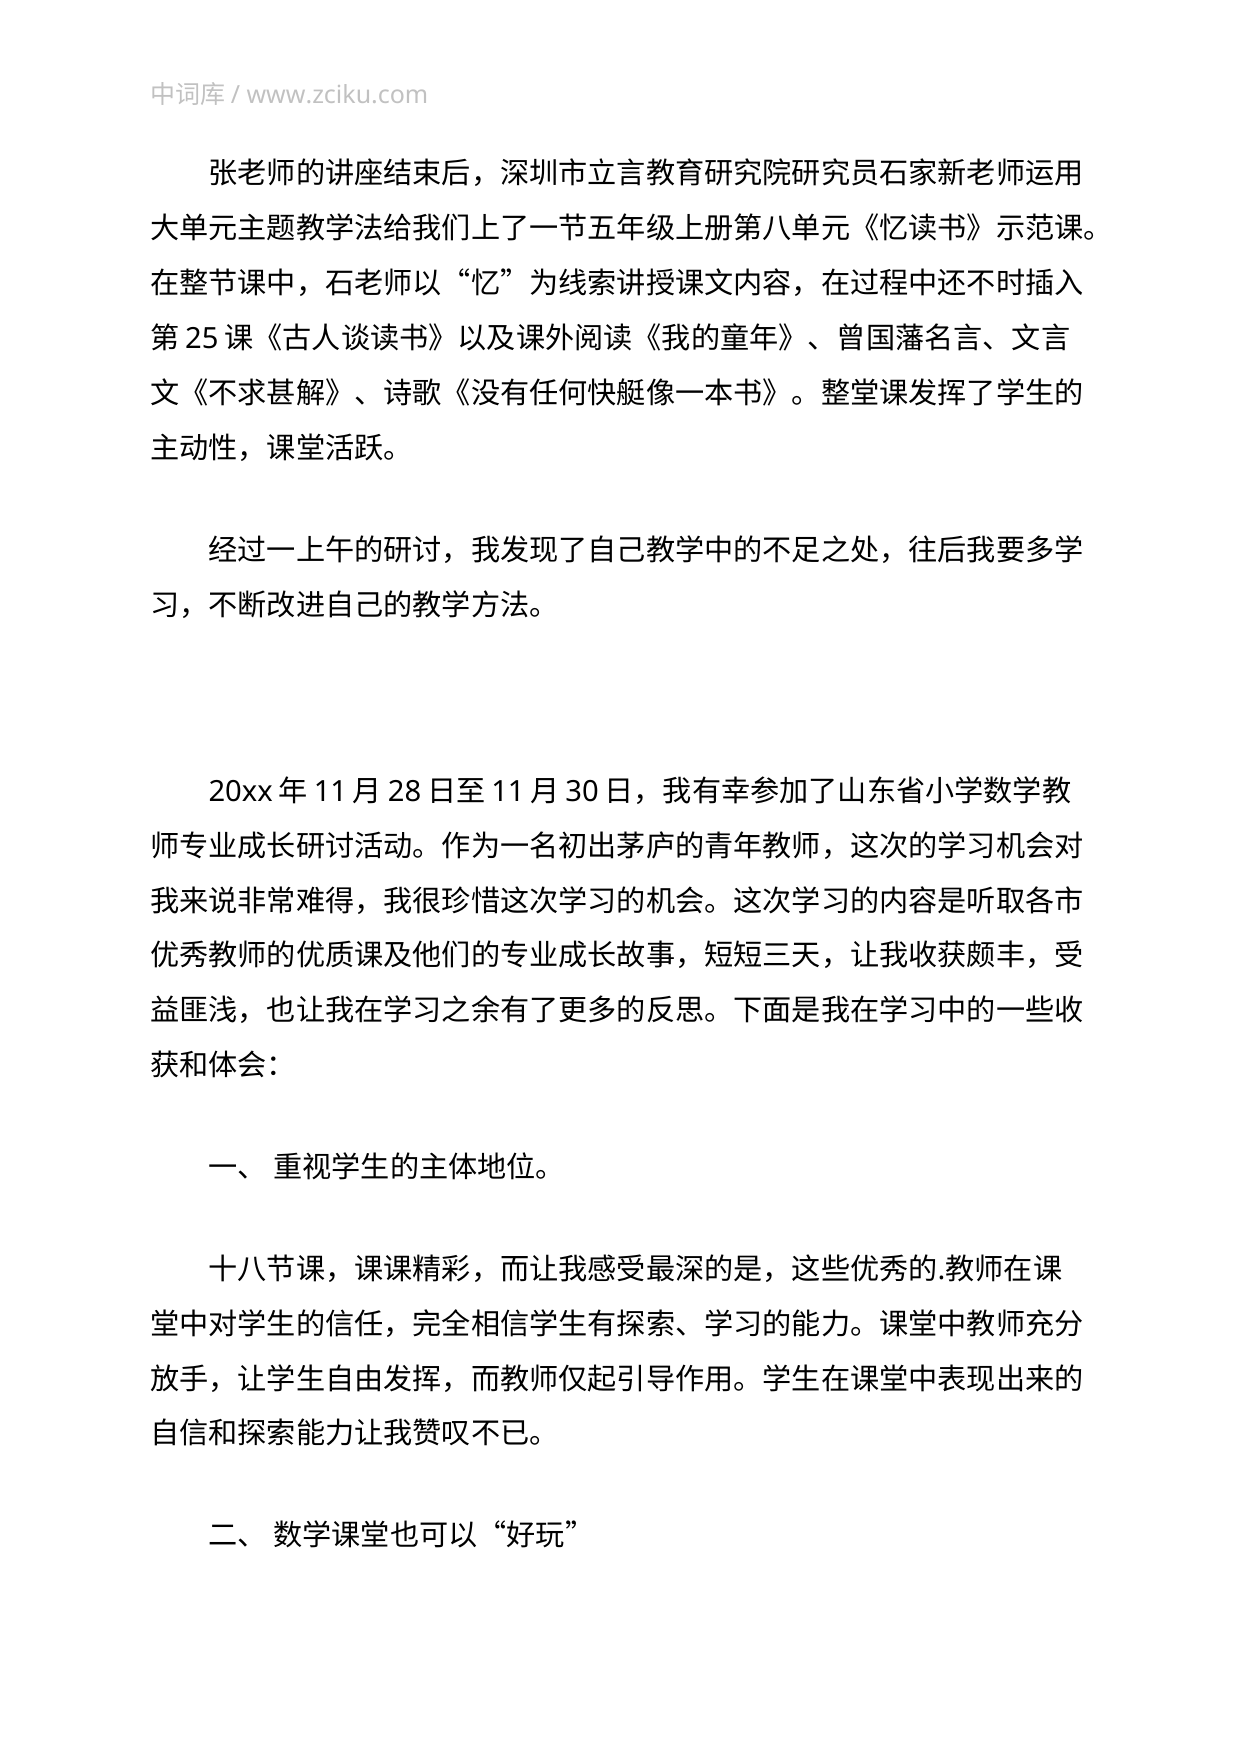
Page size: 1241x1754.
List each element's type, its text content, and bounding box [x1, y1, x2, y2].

text 20xx年11月28日至11月30日，我有幸参加了山东省小学数学教师专业成长研讨活动。作为一名初出茅庐的青年教师，这次的学习机会对我来说非常难得，我很珍惜这次学习的机会。这次学习的内容是听取各市优秀教师的优质课及他们的专业成长故事，短短三天，让我收获颇丰，受益匪浅，也让我在学习之余有了更多的反思。下面是我在学习中的一些收获和体会： [150, 767, 1090, 1084]
text 二、 数学课堂也可以“好玩” [150, 1512, 1090, 1554]
text 一、 重视学生的主体地位。 [150, 1143, 1090, 1186]
text 十八节课，课课精彩，而让我感受最深的是，这些优秀的.教师在课堂中对学生的信任，完全相信学生有探索、学习的能力。课堂中教师充分放手，让学生自由发挥，而教师仅起引导作用。学生在课堂中表现出来的自信和探索能力让我赞叹不已。 [150, 1245, 1090, 1452]
text 经过一上午的研讨，我发现了自己教学中的不足之处，往后我要多学习，不断改进自己的教学方法。 [150, 526, 1090, 623]
text 张老师的讲座结束后，深圳市立言教育研究院研究员石家新老师运用大单元主题教学法给我们上了一节五年级上册第八单元《忆读书》示范课。在整节课中，石老师以“忆”为线索讲授课文内容，在过程中还不时插入第25课《古人谈读书》以及课外阅读《我的童年》、曾国藩名言、文言文《不求甚解》、诗歌《没有任何快艇像一本书》。整堂课发挥了学生的主动性，课堂活跃。 [150, 150, 1090, 467]
